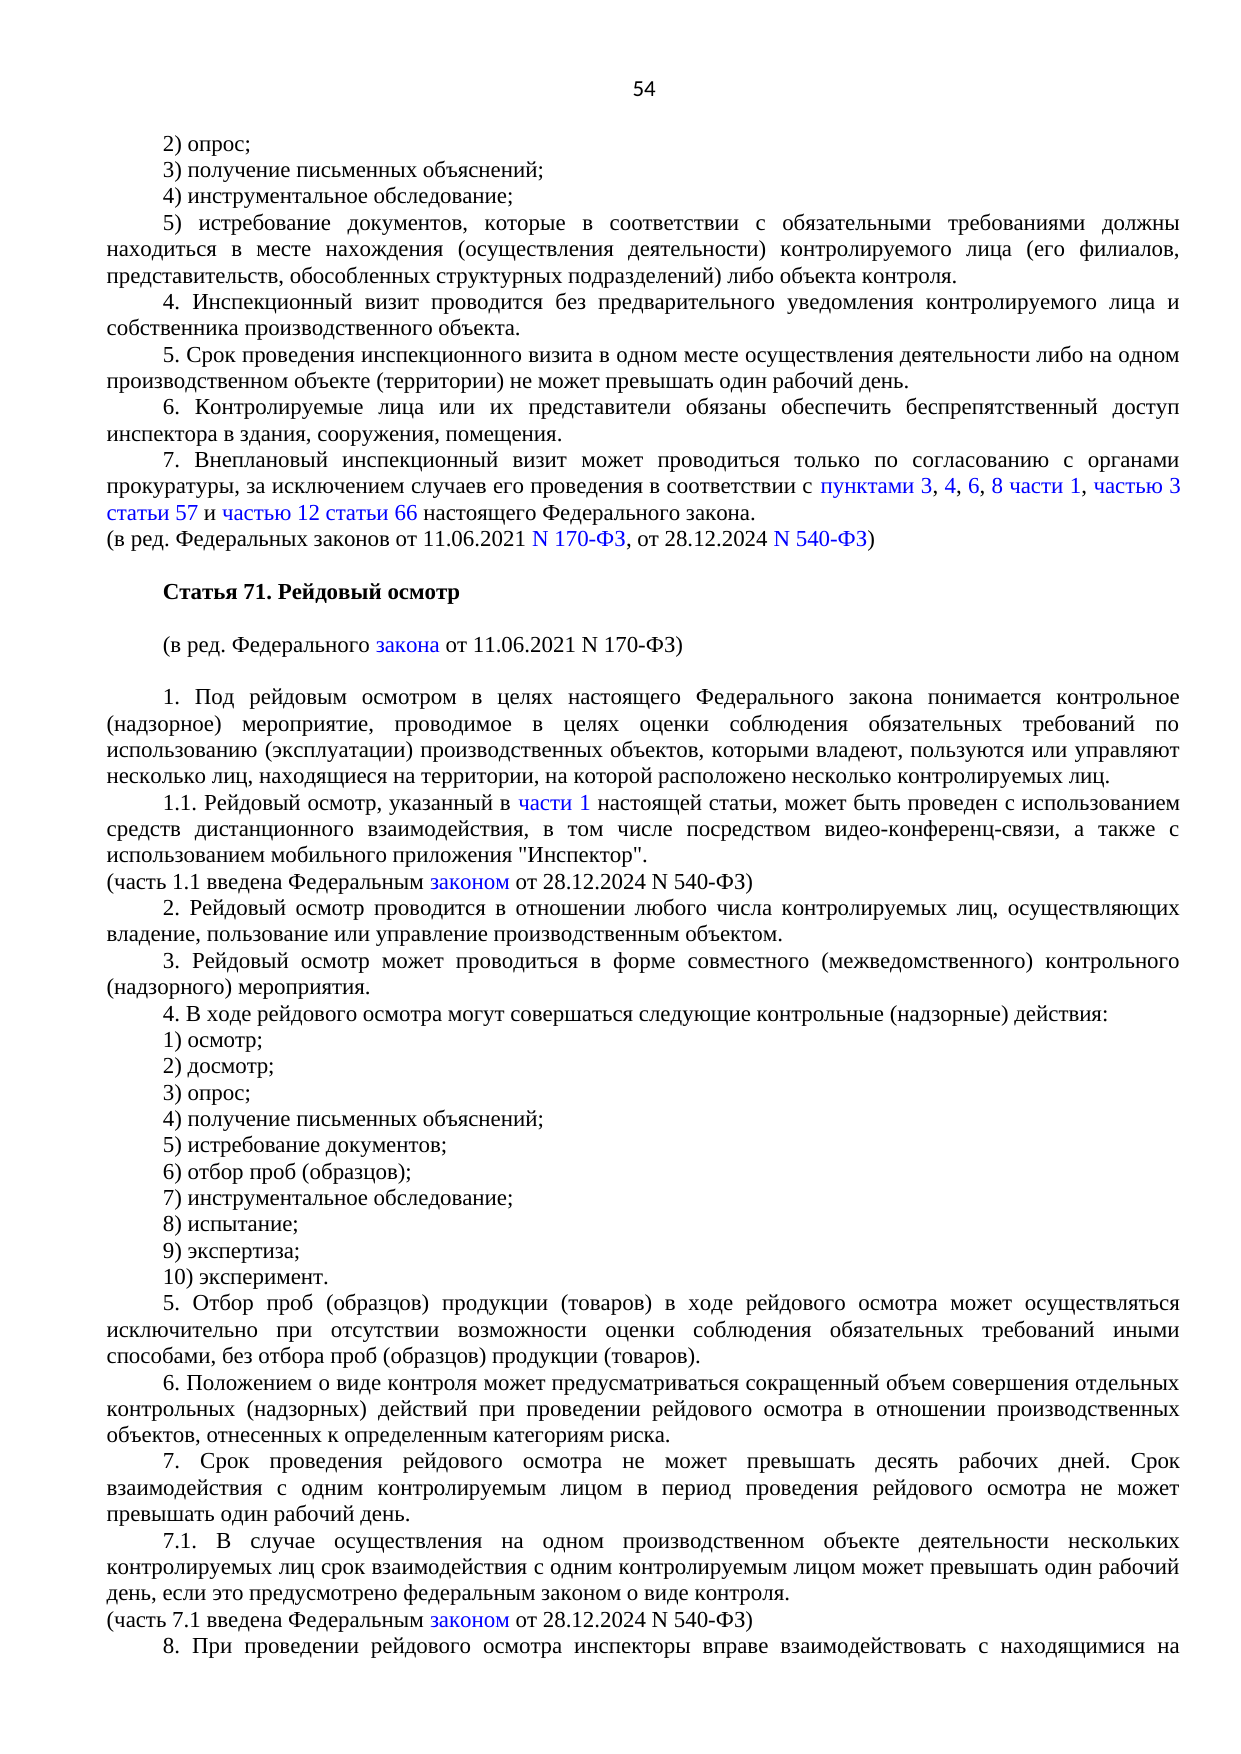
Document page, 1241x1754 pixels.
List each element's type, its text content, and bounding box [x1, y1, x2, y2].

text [106, 1632, 1181, 1658]
title Статья 71. Рейдовый осмотр [106, 578, 1181, 604]
text 7. Внеплановый инспекционный визит может проводиться только по согласованию с органами прокуратуры, за исключением случаев его проведения в соответствии с пунктами 3, 4, 6, 8 части 1, частью 3 статьи 57 и частью 12 статьи 66 настоящего Федерального закона. [106, 446, 1181, 525]
text (часть 1.1 введена Федеральным законом от 28.12.2024 N 540-ФЗ) [106, 868, 1181, 894]
text 3) опрос; [106, 1079, 1181, 1105]
text 1.1. Рейдовый осмотр, указанный в части 1 настоящей статьи, может быть проведен с использованием средств дистанционного взаимодействия, в том числе посредством видео-конференц-связи, а также с использованием мобильного приложения "Инспектор". [106, 789, 1181, 868]
text 10) эксперимент. [106, 1263, 1181, 1289]
text 1. Под рейдовым осмотром в целях настоящего Федерального закона понимается контрольное (надзорное) мероприятие, проводимое в целях оценки соблюдения обязательных требований по использованию (эксплуатации) производственных объектов, которыми владеют, пользуются или управляют несколько лиц, находящиеся на территории, на которой расположено несколько контролируемых лиц. [106, 683, 1181, 789]
text 5) истребование документов; [106, 1131, 1181, 1158]
text 2. Рейдовый осмотр проводится в отношении любого числа контролируемых лиц, осуществляющих владение, пользование или управление производственным объектом. [106, 894, 1181, 947]
text (в ред. Федерального закона от 11.06.2021 N 170-ФЗ) [106, 631, 1181, 657]
text 7) инструментальное обследование; [106, 1184, 1181, 1210]
text 2) досмотр; [106, 1052, 1181, 1079]
text 7. Срок проведения рейдового осмотра не может превышать десять рабочих дней. Срок взаимодействия с одним контролируемым лицом в период проведения рейдового осмотра не может превышать один рабочий день. [106, 1448, 1181, 1527]
text 6) отбор проб (образцов); [106, 1158, 1181, 1184]
text 6. Контролируемые лица или их представители обязаны обеспечить беспрепятственный доступ инспектора в здания, сооружения, помещения. [106, 393, 1181, 446]
text 7.1. В случае осуществления на одном производственном объекте деятельности нескольких контролируемых лиц срок взаимодействия с одним контролируемым лицом может превышать один рабочий день, если это предусмотрено федеральным законом о виде контроля. [106, 1527, 1181, 1606]
text 5. Отбор проб (образцов) продукции (товаров) в ходе рейдового осмотра может осуществляться исключительно при отсутствии возможности оценки соблюдения обязательных требований иными способами, без отбора проб (образцов) продукции (товаров). [106, 1289, 1181, 1368]
text 4. В ходе рейдового осмотра могут совершаться следующие контрольные (надзорные) действия: [106, 999, 1181, 1026]
text 4) инструментальное обследование; [106, 183, 1181, 209]
text 1) осмотр; [106, 1026, 1181, 1052]
text 4) получение письменных объяснений; [106, 1105, 1181, 1131]
text (часть 7.1 введена Федеральным законом от 28.12.2024 N 540-ФЗ) [106, 1606, 1181, 1632]
text 2) опрос; [106, 130, 1181, 156]
text 3. Рейдовый осмотр может проводиться в форме совместного (межведомственного) контрольного (надзорного) мероприятия. [106, 947, 1181, 999]
text 5. Срок проведения инспекционного визита в одном месте осуществления деятельности либо на одном производственном объекте (территории) не может превышать один рабочий день. [106, 341, 1181, 393]
text (в ред. Федеральных законов от 11.06.2021 N 170-ФЗ, от 28.12.2024 N 540-ФЗ) [106, 525, 1181, 552]
text 8) испытание; [106, 1210, 1181, 1237]
text 4. Инспекционный визит проводится без предварительного уведомления контролируемого лица и собственника производственного объекта. [106, 288, 1181, 341]
text 6. Положением о виде контроля может предусматриваться сокращенный объем совершения отдельных контрольных (надзорных) действий при проведении рейдового осмотра в отношении производственных объектов, отнесенных к определенным категориям риска. [106, 1368, 1181, 1448]
text 3) получение письменных объяснений; [106, 156, 1181, 183]
text 9) экспертиза; [106, 1237, 1181, 1263]
text 5) истребование документов, которые в соответствии с обязательными требованиями должны находиться в месте нахождения (осуществления деятельности) контролируемого лица (его филиалов, представительств, обособленных структурных подразделений) либо объекта контроля. [106, 209, 1181, 288]
